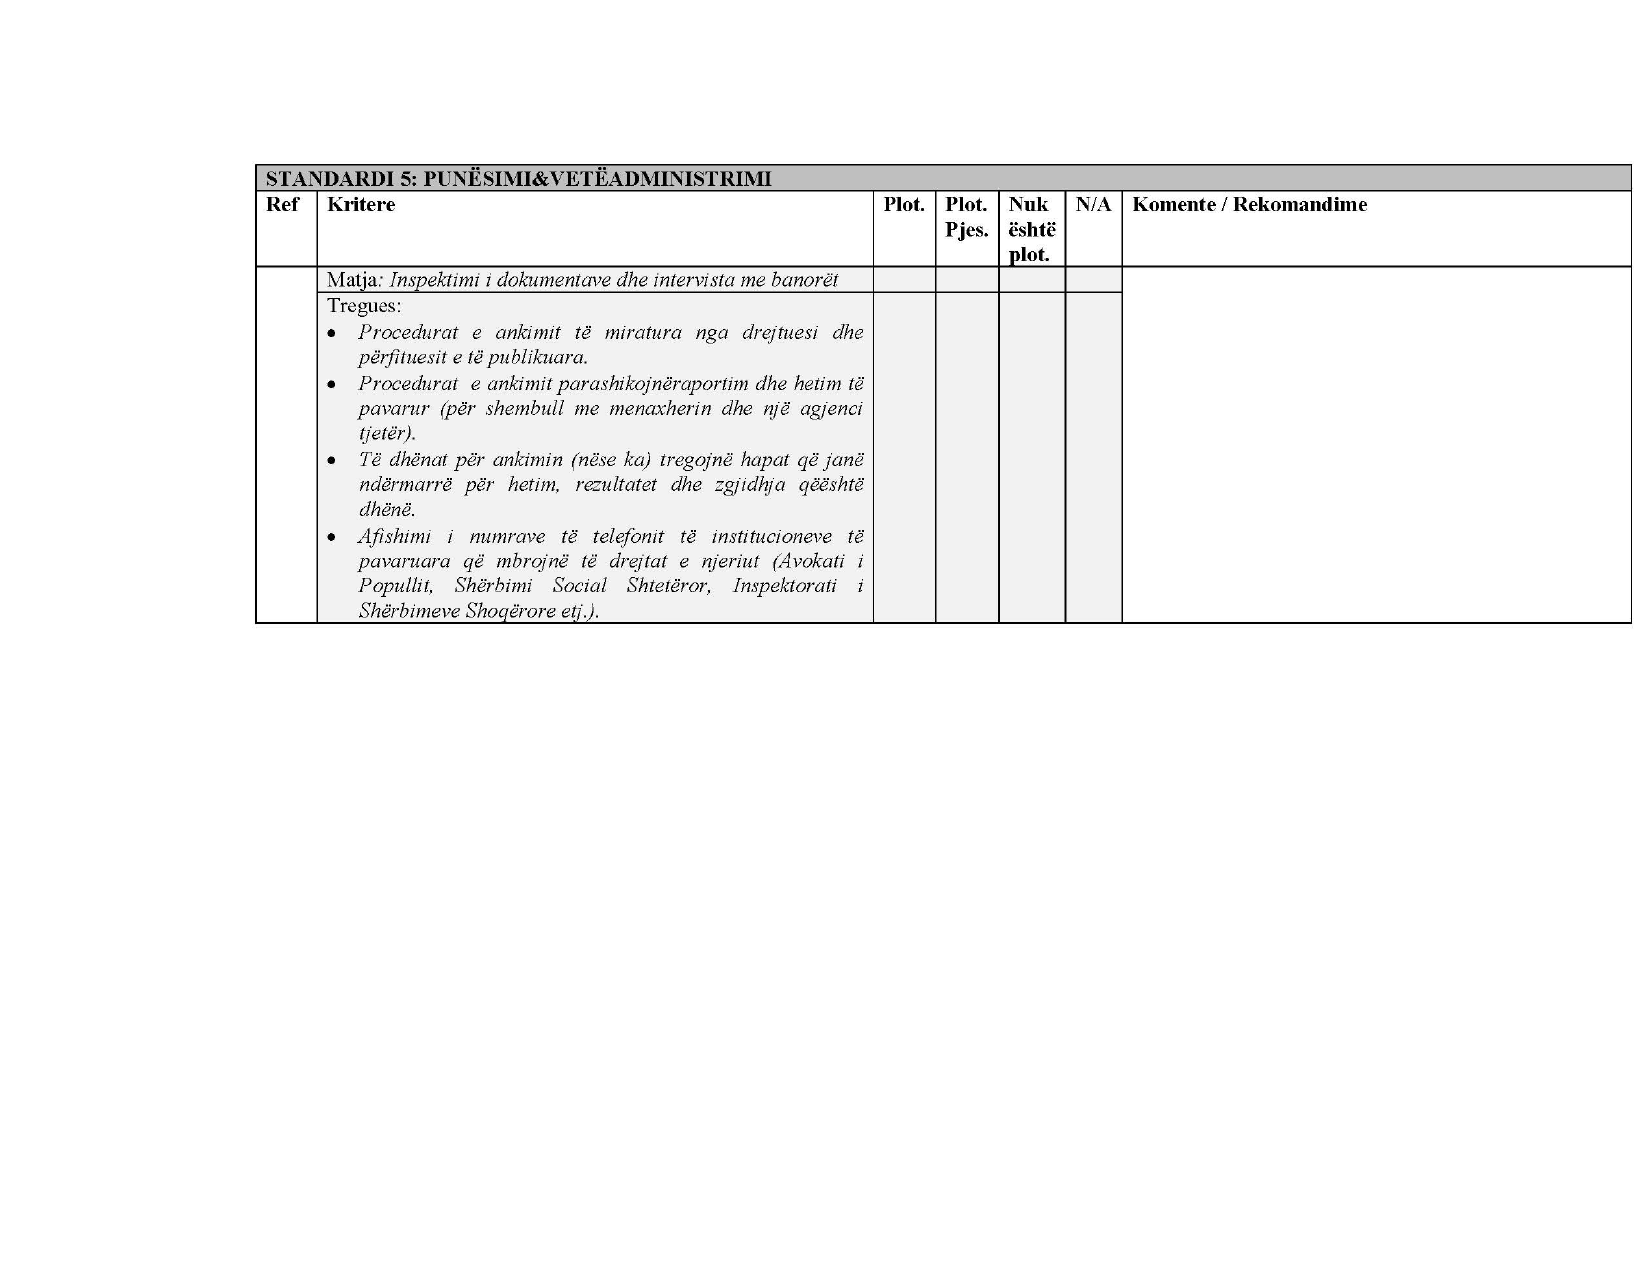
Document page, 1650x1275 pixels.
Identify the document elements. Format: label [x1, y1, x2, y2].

picture [179, 150, 1650, 649]
